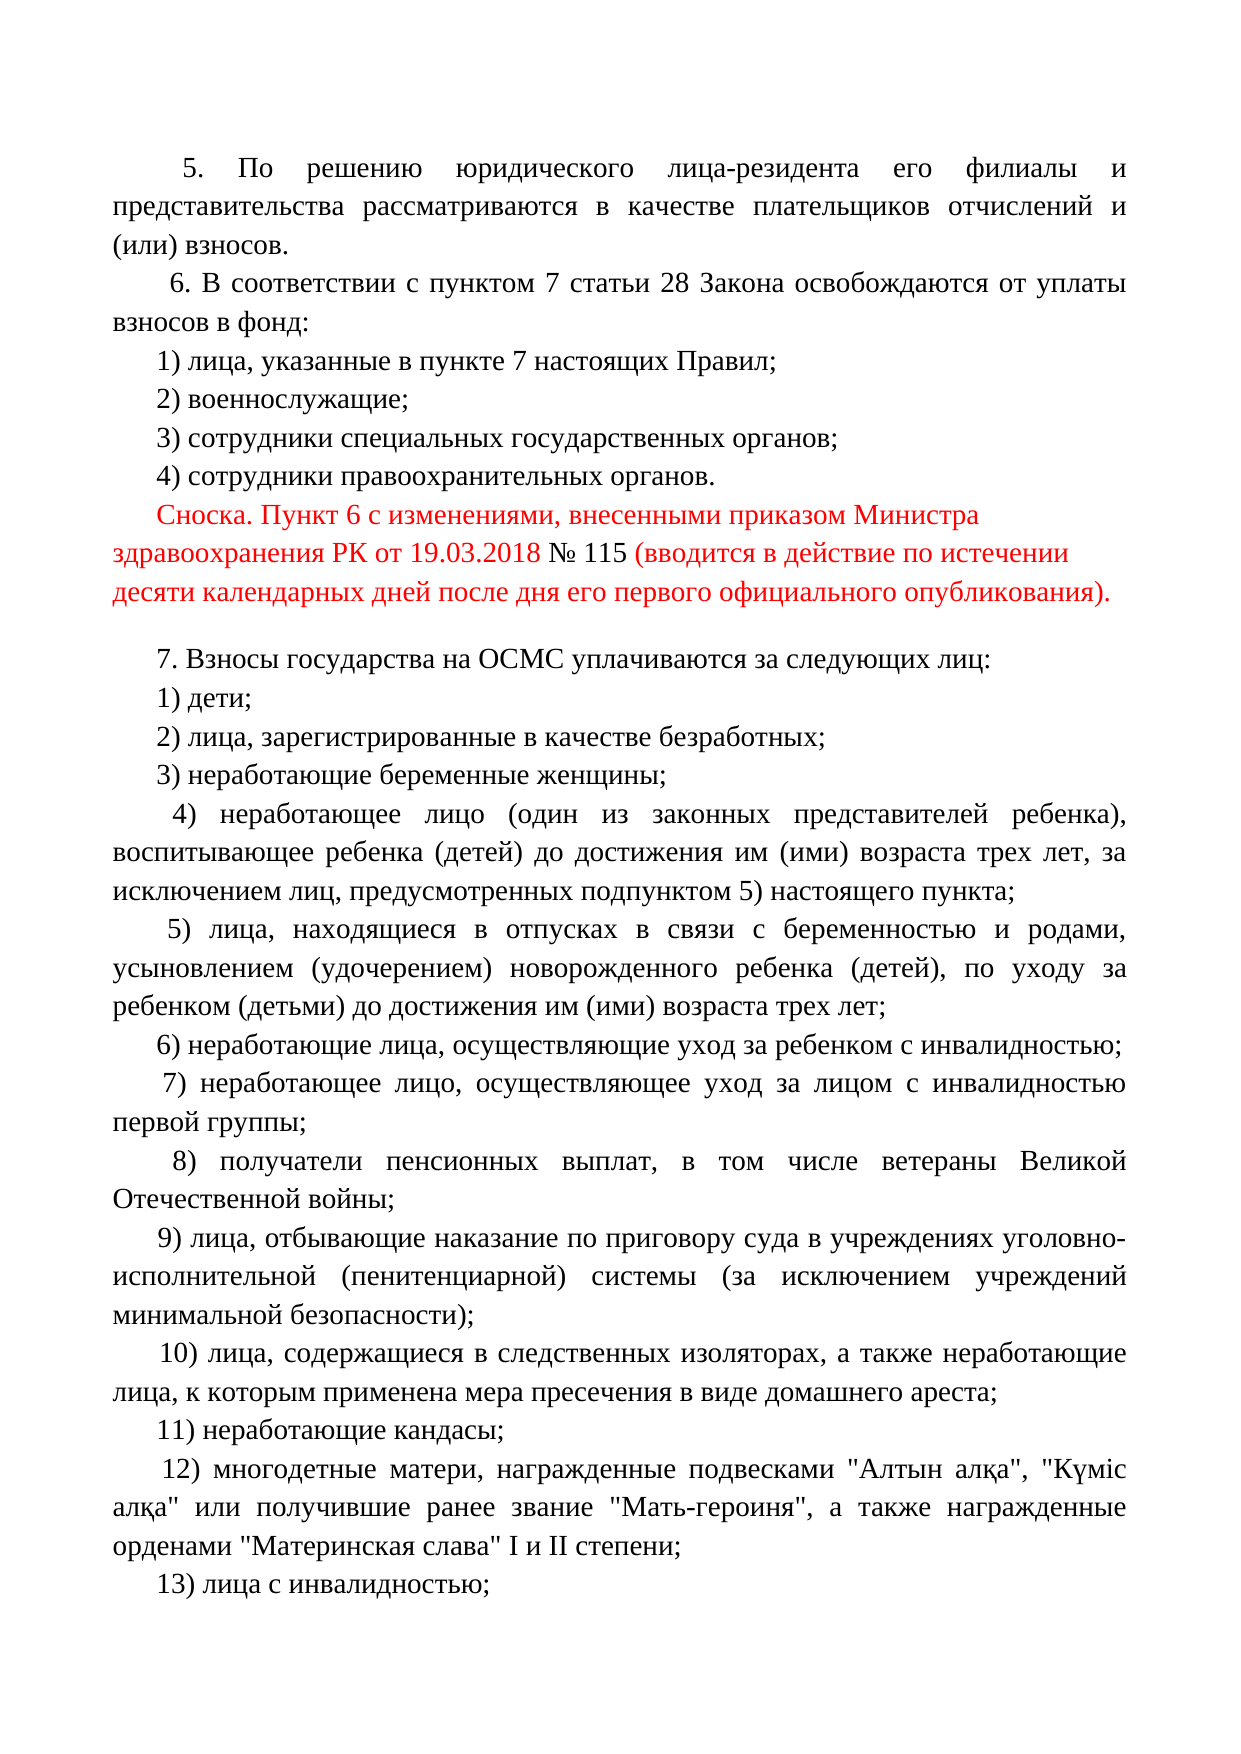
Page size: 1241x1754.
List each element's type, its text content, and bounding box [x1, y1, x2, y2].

text 2) лица, зарегистрированные в качестве безработных; [112, 719, 1128, 752]
text 10) лица, содержащиеся в следственных изоляторах, а также неработающие лица, к которым применена мера пресечения в виде домашнего ареста; [112, 1335, 1128, 1407]
text 9) лица, отбывающие наказание по приговору суда в учреждениях уголовно-исполнительной (пенитенциарной) системы (за исключением учреждений минимальной безопасности); [112, 1220, 1128, 1330]
text 4) неработающее лицо (один из законных представителей ребенка), воспитывающее ребенка (детей) до достижения им (ими) возраста трех лет, за исключением лиц, предусмотренных подпунктом 5) настоящего пункта; [112, 796, 1128, 906]
text 11) неработающие кандасы; [112, 1412, 1128, 1446]
text 7) неработающее лицо, осуществляющее уход за лицом с инвалидностью первой группы; [112, 1066, 1128, 1138]
text 1) лица, указанные в пункте 7 настоящих Правил; [112, 343, 1128, 376]
text 2) военнослужащие; [112, 381, 1128, 415]
text 6) неработающие лица, осуществляющие уход за ребенком с инвалидностью; [112, 1027, 1128, 1061]
text 13) лица с инвалидностью; [112, 1567, 1128, 1600]
text 1) дети; [112, 680, 1128, 714]
text 7. Взносы государства на ОСМС уплачиваются за следующих лиц: [112, 642, 1128, 675]
text 5) лица, находящиеся в отпусках в связи с беременностью и родами, усыновлением (удочерением) новорожденного ребенка (детей), по уходу за ребенком (детьми) до достижения им (ими) возраста трех лет; [112, 911, 1128, 1022]
text 3) сотрудники специальных государственных органов; [112, 420, 1128, 453]
text Сноска. Пункт 6 с изменениями, внесенными приказом Министра здравоохранения РК от 19.03.2018 № 115 (вводится в действие по истечении десяти календарных дней после дня его первого официального опубликования). [112, 497, 1128, 638]
text 5. По решению юридического лица-резидента его филиалы и представительства рассматриваются в качестве плательщиков отчислений и (или) взносов. [112, 150, 1128, 261]
text 3) неработающие беременные женщины; [112, 757, 1128, 791]
text 12) многодетные матери, награжденные подвесками "Алтын алқа", "Күміс алқа" или получившие ранее звание "Мать-героиня", а также награжденные орденами "Материнская слава" I и II степени; [112, 1451, 1128, 1562]
text 4) сотрудники правоохранительных органов. [112, 458, 1128, 492]
text 6. В соответствии с пунктом 7 статьи 28 Закона освобождаются от уплаты взносов в фонд: [112, 266, 1128, 338]
text 8) получатели пенсионных выплат, в том числе ветераны Великой Отечественной войны; [112, 1143, 1128, 1215]
